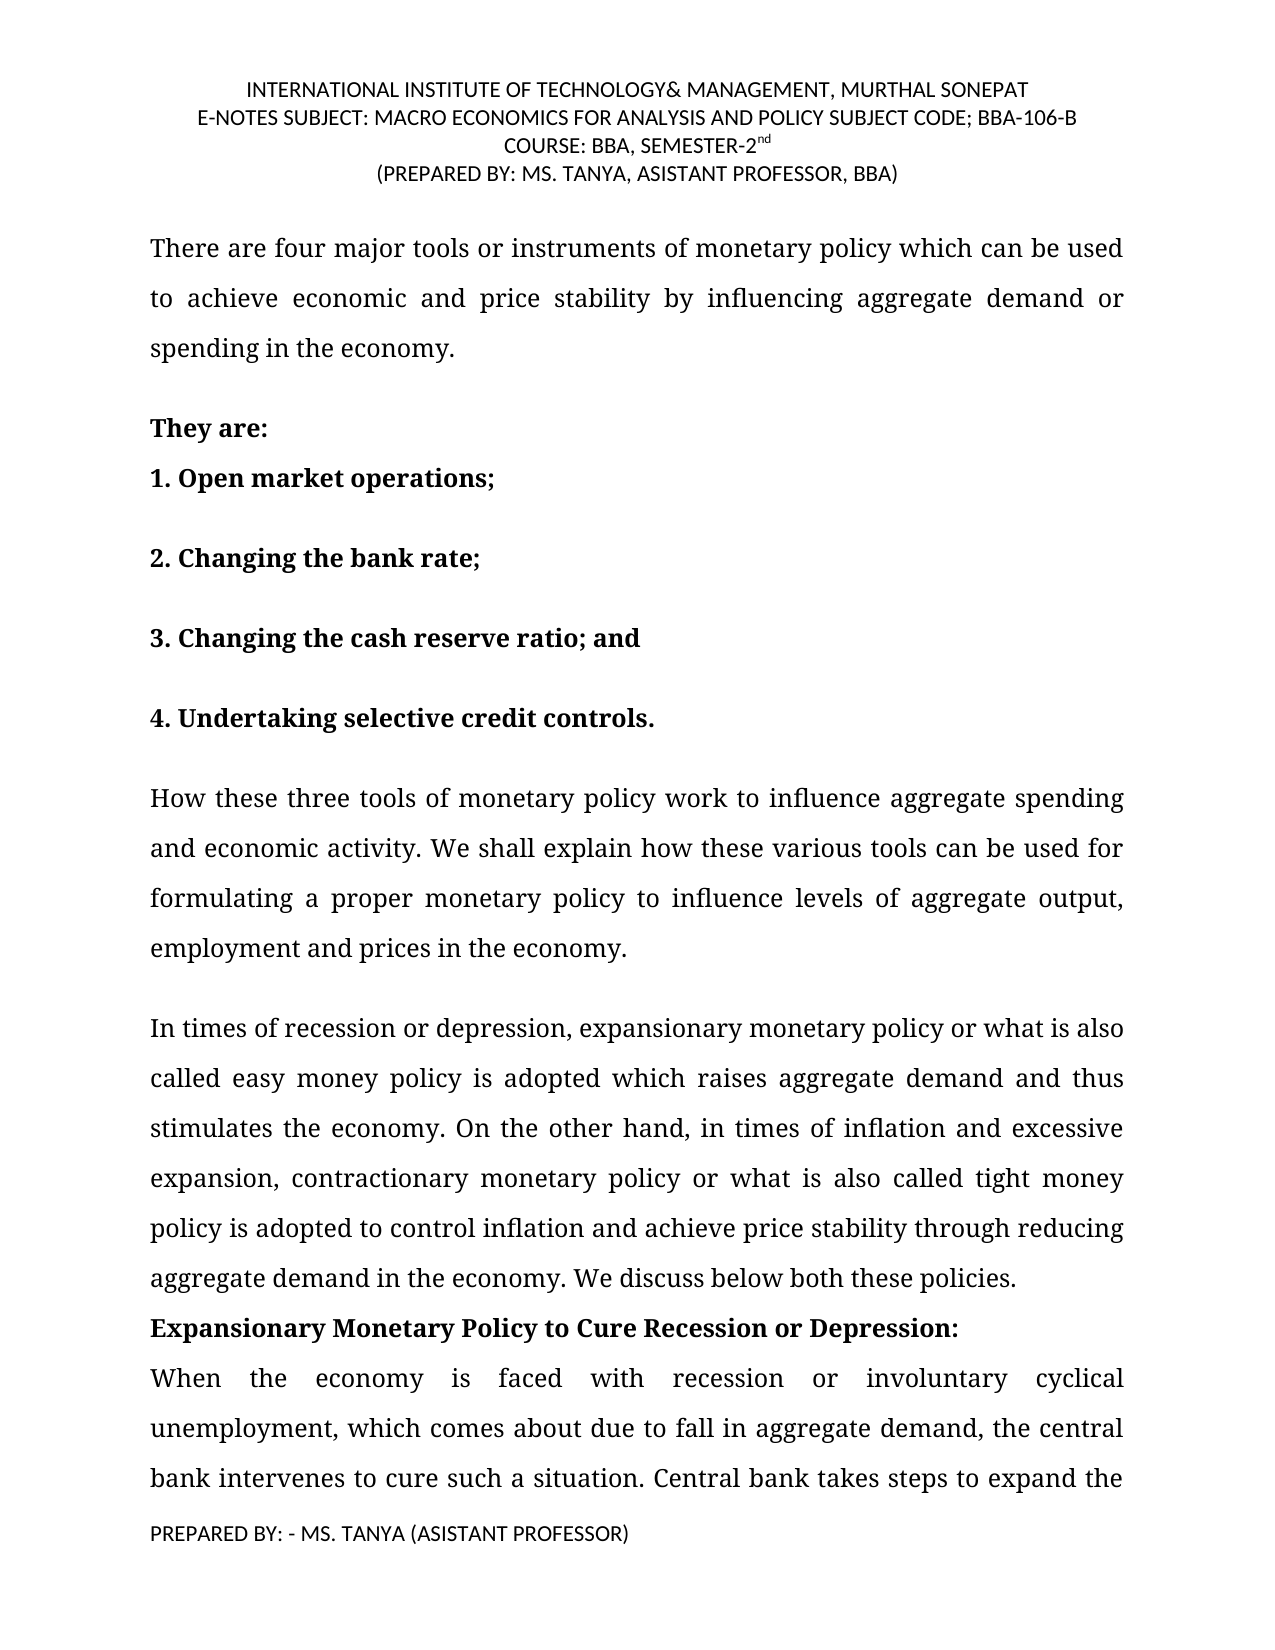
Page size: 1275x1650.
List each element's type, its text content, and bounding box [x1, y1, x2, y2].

text Expansionary Monetary Policy to Cure Recession or Depression: [150, 1295, 1125, 1345]
text In times of recession or depression, expansionary monetary policy or what is also called easy money policy is adopted which raises aggregate demand and thus stimulates the economy. On the other hand, in times of inflation and excessive expansion, contractionary monetary policy or what is also called tight money policy is adopted to control inflation and achieve price stability through reducing aggregate demand in the economy. We discuss below both these policies. [150, 995, 1125, 1295]
text 1. Open market operations; [150, 445, 1125, 495]
text How these three tools of monetary policy work to influence aggregate spending and economic activity. We shall explain how these various tools can be used for formulating a proper monetary policy to influence levels of aggregate output, employment and prices in the economy. [150, 765, 1125, 965]
text 3. Changing the cash reserve ratio; and [150, 605, 1125, 655]
text 4. Undertaking selective credit controls. [150, 685, 1125, 735]
text 2. Changing the bank rate; [150, 525, 1125, 575]
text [150, 1345, 1125, 1495]
text There are four major tools or instruments of monetary policy which can be used to achieve economic and price stability by influencing aggregate demand or spending in the economy. [150, 215, 1125, 365]
text They are: [150, 395, 1125, 445]
